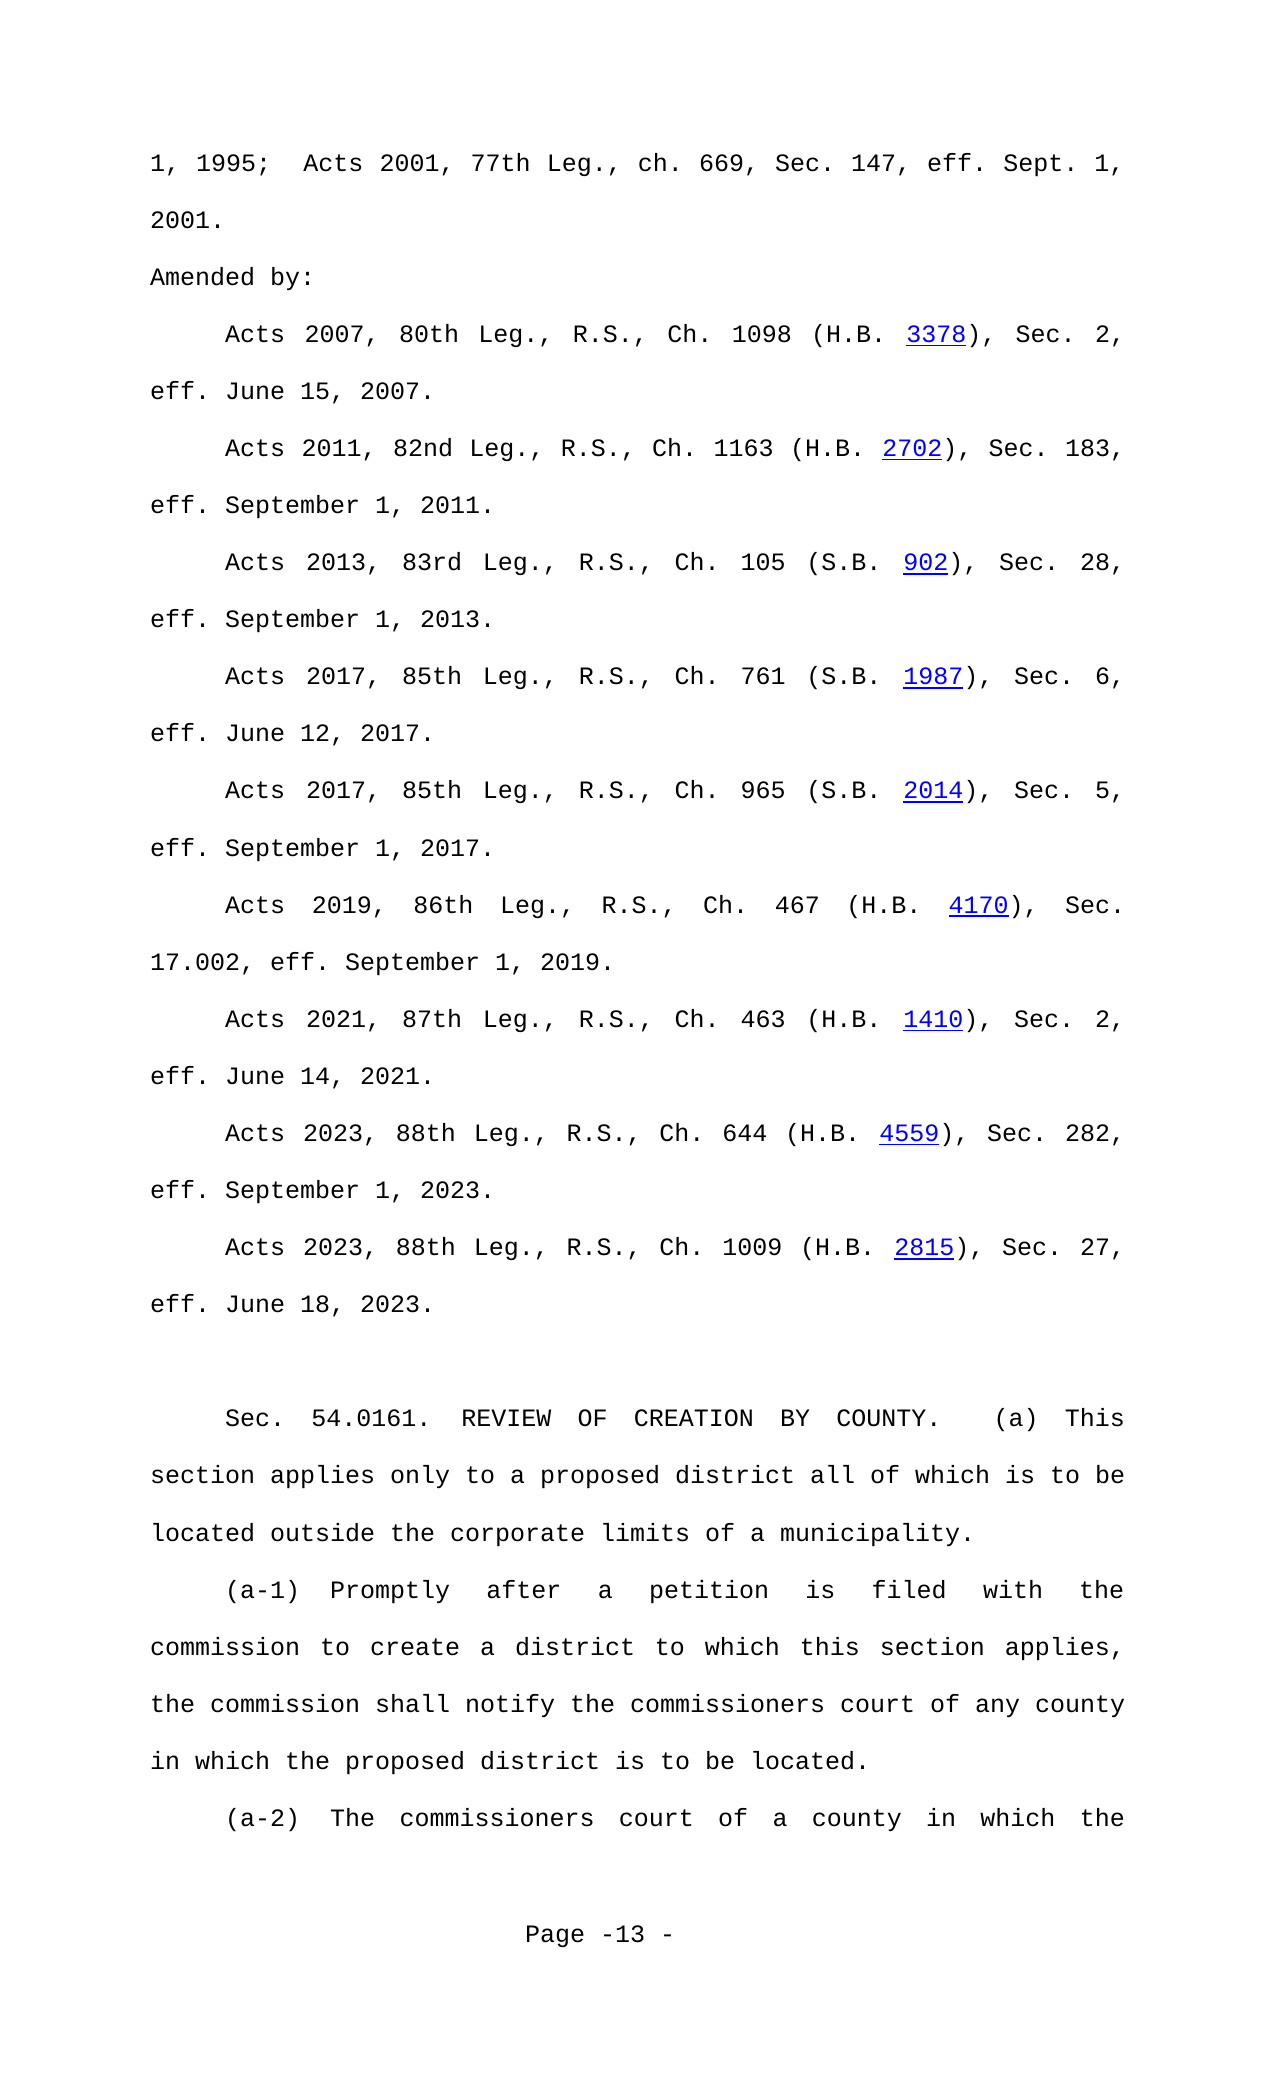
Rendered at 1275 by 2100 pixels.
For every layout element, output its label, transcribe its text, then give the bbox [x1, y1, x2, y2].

text Acts 2019, 86th Leg., R.S., Ch. 467 (H.B. 4170), Sec. 17.002, eff. September 1, 2019. [150, 892, 1125, 978]
text Acts 2023, 88th Leg., R.S., Ch. 1009 (H.B. 2815), Sec. 27, eff. June 18, 2023. [150, 1234, 1125, 1320]
text Acts 2013, 83rd Leg., R.S., Ch. 105 (S.B. 902), Sec. 28, eff. September 1, 2013. [150, 549, 1125, 635]
text Acts 2011, 82nd Leg., R.S., Ch. 1163 (H.B. 2702), Sec. 183, eff. September 1, 2011. [150, 435, 1125, 521]
text Amended by: [150, 264, 1125, 293]
text Sec. 54.0161. REVIEW OF CREATION BY COUNTY. (a) This section applies only to a proposed district all of which is to be located outside the corporate limits of a municipality. [150, 1406, 1125, 1548]
text (a-1) Promptly after a petition is filed with the commission to create a district to which this section applies, the commission shall notify the commissioners court of any county in which the proposed district is to be located. [150, 1577, 1125, 1777]
text Acts 2017, 85th Leg., R.S., Ch. 965 (S.B. 2014), Sec. 5, eff. September 1, 2017. [150, 778, 1125, 863]
text Acts 2023, 88th Leg., R.S., Ch. 644 (H.B. 4559), Sec. 282, eff. September 1, 2023. [150, 1120, 1125, 1206]
text Acts 2021, 87th Leg., R.S., Ch. 463 (H.B. 1410), Sec. 2, eff. June 14, 2021. [150, 1006, 1125, 1092]
text Acts 2007, 80th Leg., R.S., Ch. 1098 (H.B. 3378), Sec. 2, eff. June 15, 2007. [150, 321, 1125, 407]
text Acts 2017, 85th Leg., R.S., Ch. 761 (S.B. 1987), Sec. 6, eff. June 12, 2017. [150, 664, 1125, 749]
